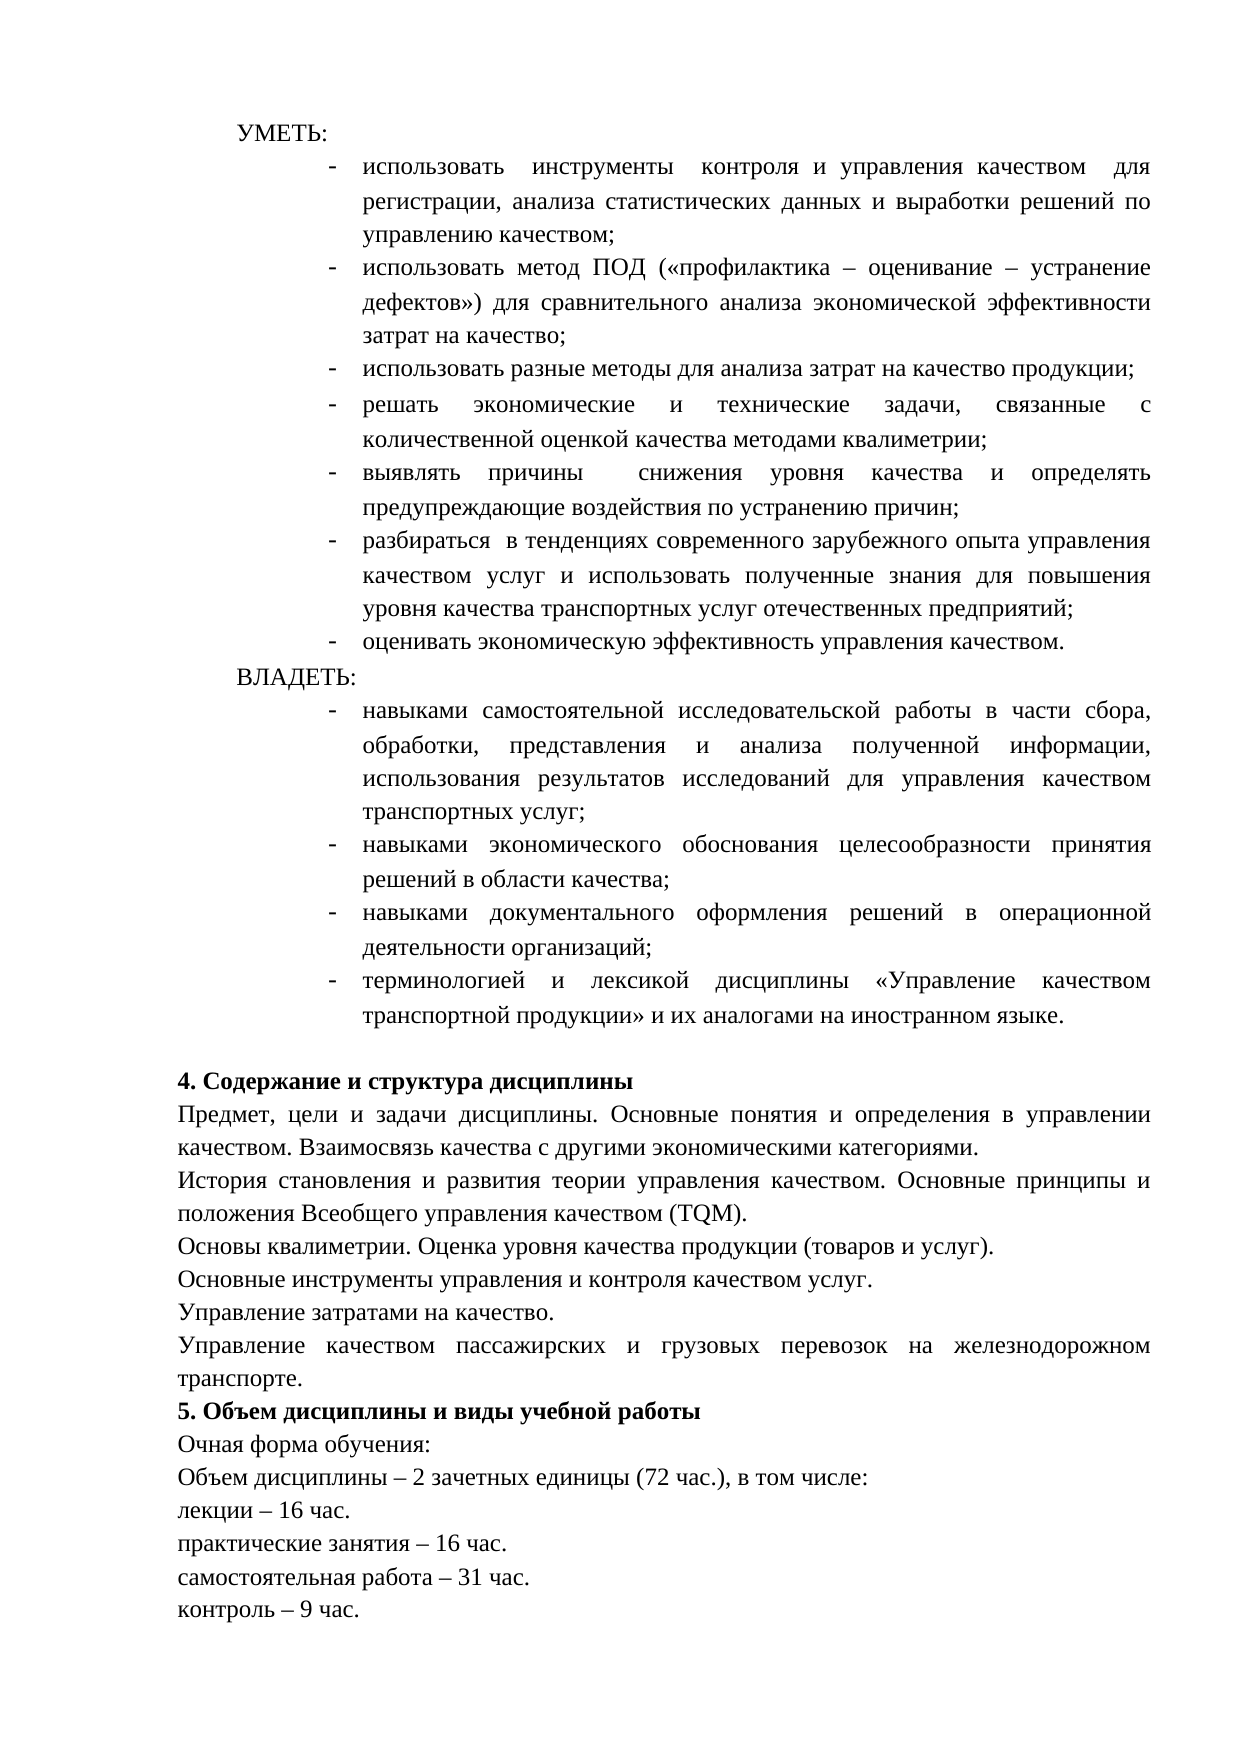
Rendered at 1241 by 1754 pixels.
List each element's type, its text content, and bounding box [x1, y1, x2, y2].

list использовать разные методы для анализа затрат на качество продукции; [325, 353, 1152, 384]
text Управление качеством пассажирских и грузовых перевозок на железнодорожном транспорте. [177, 1330, 1152, 1392]
list навыками экономического обоснования целесообразности принятия решений в области качества; [325, 829, 1152, 893]
list использовать инструменты контроля и управления качеством для регистрации, анализа статистических данных и выработки решений по управлению качеством; [325, 151, 1152, 248]
text практические занятия – 16 час. [177, 1528, 1152, 1557]
text История становления и развития теории управления качеством. Основные принципы и положения Всеобщего управления качеством (TQM). [177, 1165, 1152, 1227]
text контроль – 9 час. [177, 1594, 1152, 1623]
text Основные инструменты управления и контроля качеством услуг. [177, 1264, 1152, 1293]
text Объем дисциплины – 2 зачетных единицы (72 час.), в том числе: [177, 1462, 1152, 1491]
list использовать метод ПОД («профилактика – оценивание – устранение дефектов») для сравнительного анализа экономической эффективности затрат на качество; [325, 252, 1152, 349]
text 4. Содержание и структура дисциплины [177, 1066, 1152, 1095]
text ВЛАДЕТЬ: [177, 662, 1152, 690]
text лекции – 16 час. [177, 1496, 1152, 1524]
list решать экономические и технические задачи, связанные с количественной оценкой качества методами квалиметрии; [325, 389, 1152, 453]
text Очная форма обучения: [177, 1429, 1152, 1458]
list терминологией и лексикой дисциплины «Управление качеством транспортной продукции» и их аналогами на иностранном языке. [325, 965, 1152, 1029]
list выявлять причины снижения уровня качества и определять предупреждающие воздействия по устранению причин; [325, 457, 1152, 521]
text УМЕТЬ: [177, 118, 1152, 147]
list навыками самостоятельной исследовательской работы в части сбора, обработки, представления и анализа полученной информации, использования результатов исследований для управления качеством транспортных услуг; [325, 695, 1152, 824]
text самостоятельная работа – 31 час. [177, 1562, 1152, 1590]
list навыками документального оформления решений в операционной деятельности организаций; [325, 897, 1152, 961]
list разбираться в тенденциях современного зарубежного опыта управления качеством услуг и использовать полученные знания для повышения уровня качества транспортных услуг отечественных предприятий; [325, 525, 1152, 622]
text Управление затратами на качество. [177, 1297, 1152, 1326]
text Основы квалиметрии. Оценка уровня качества продукции (товаров и услуг). [177, 1231, 1152, 1260]
text 5. Объем дисциплины и виды учебной работы [177, 1396, 1152, 1425]
text Предмет, цели и задачи дисциплины. Основные понятия и определения в управлении качеством. Взаимосвязь качества с другими экономическими категориями. [177, 1099, 1152, 1161]
list оценивать экономическую эффективность управления качеством. [325, 626, 1152, 657]
